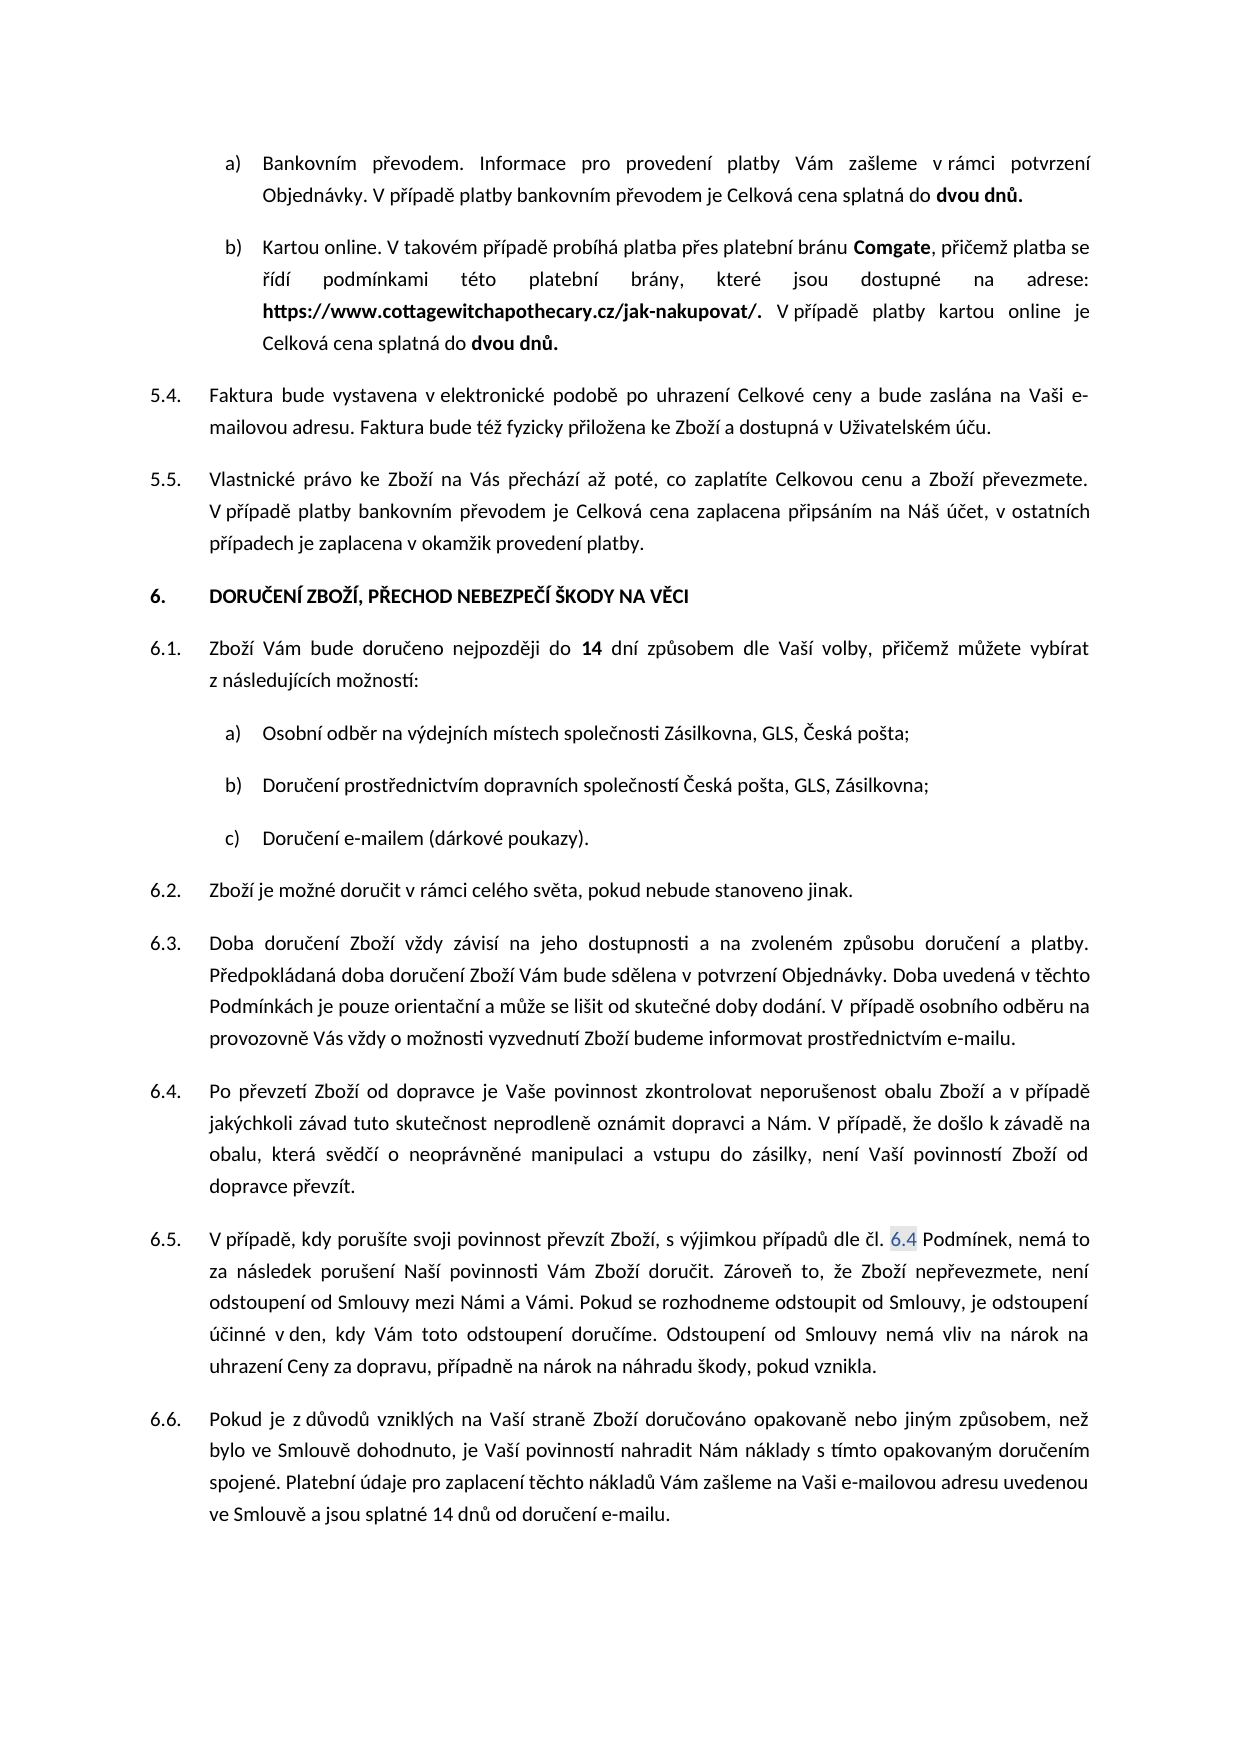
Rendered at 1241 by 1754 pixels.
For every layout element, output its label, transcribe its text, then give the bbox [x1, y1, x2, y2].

list Kartou online. V takovém případě probíhá platba přes platební bránu Comgate, přičemž platba se řídí podmínkami této platební brány, které jsou dostupné na adrese: https://www.cottagewitchapothecary.cz/jak-nakupovat/. V případě platby kartou online je Celková cena splatná do dvou dnů. [225, 234, 1090, 355]
list Zboží Vám bude doručeno nejpozději do 14 dní způsobem dle Vaší volby, přičemž můžete vybírat z následujících možností: [150, 635, 1090, 693]
list DORUČENÍ ZBOŽÍ, PŘECHOD NEBEZPEČÍ ŠKODY NA VĚCI [150, 583, 1090, 608]
list Bankovním převodem. Informace pro provedení platby Vám zašleme v rámci potvrzení Objednávky. V případě platby bankovním převodem je Celková cena splatná do dvou dnů. [225, 150, 1090, 207]
list Pokud je z důvodů vzniklých na Vaší straně Zboží doručováno opakovaně nebo jiným způsobem, než bylo ve Smlouvě dohodnuto, je Vaší povinností nahradit Nám náklady s tímto opakovaným doručením spojené. Platební údaje pro zaplacení těchto nákladů Vám zašleme na Vaši e-mailovou adresu uvedenou ve Smlouvě a jsou splatné 14 dnů od doručení e-mailu. [150, 1406, 1090, 1526]
list Osobní odběr na výdejních místech společnosti Zásilkovna, GLS, Česká pošta; [225, 720, 1090, 745]
list Faktura bude vystavena v elektronické podobě po uhrazení Celkové ceny a bude zaslána na Vaši e-mailovou adresu. Faktura bude též fyzicky přiložena ke Zboží a dostupná v Uživatelském úču. [150, 382, 1090, 439]
list Vlastnické právo ke Zboží na Vás přechází až poté, co zaplatíte Celkovou cenu a Zboží převezmete. V případě platby bankovním převodem je Celková cena zaplacena připsáním na Náš účet, v ostatních případech je zaplacena v okamžik provedení platby. [150, 467, 1090, 556]
list Zboží je možné doručit v rámci celého světa, pokud nebude stanoveno jinak. [150, 878, 1090, 903]
list Doba doručení Zboží vždy závisí na jeho dostupnosti a na zvoleném způsobu doručení a platby. Předpokládaná doba doručení Zboží Vám bude sdělena v potvrzení Objednávky. Doba uvedená v těchto Podmínkách je pouze orientační a může se lišit od skutečné doby dodání. V případě osobního odběru na provozovně Vás vždy o možnosti vyzvednutí Zboží budeme informovat prostřednictvím e-mailu. [150, 930, 1090, 1051]
list V případě, kdy porušíte svoji povinnost převzít Zboží, s výjimkou případů dle čl. 6.4 Podmínek, nemá to za následek porušení Naší povinnosti Vám Zboží doručit. Zároveň to, že Zboží nepřevezmete, není odstoupení od Smlouvy mezi Námi a Vámi. Pokud se rozhodneme odstoupit od Smlouvy, je odstoupení účinné v den, kdy Vám toto odstoupení doručíme. Odstoupení od Smlouvy nemá vliv na nárok na uhrazení Ceny za dopravu, případně na nárok na náhradu škody, pokud vznikla. [150, 1226, 1090, 1378]
list Doručení e-mailem (dárkové poukazy). [225, 825, 1090, 850]
list Po převzetí Zboží od dopravce je Vaše povinnost zkontrolovat neporušenost obalu Zboží a v případě jakýchkoli závad tuto skutečnost neprodleně oznámit dopravci a Nám. V případě, že došlo k závadě na obalu, která svědčí o neoprávněné manipulaci a vstupu do zásilky, není Vaší povinností Zboží od dopravce převzít. [150, 1078, 1090, 1199]
list Doručení prostřednictvím dopravních společností Česká pošta, GLS, Zásilkovna; [225, 772, 1090, 798]
